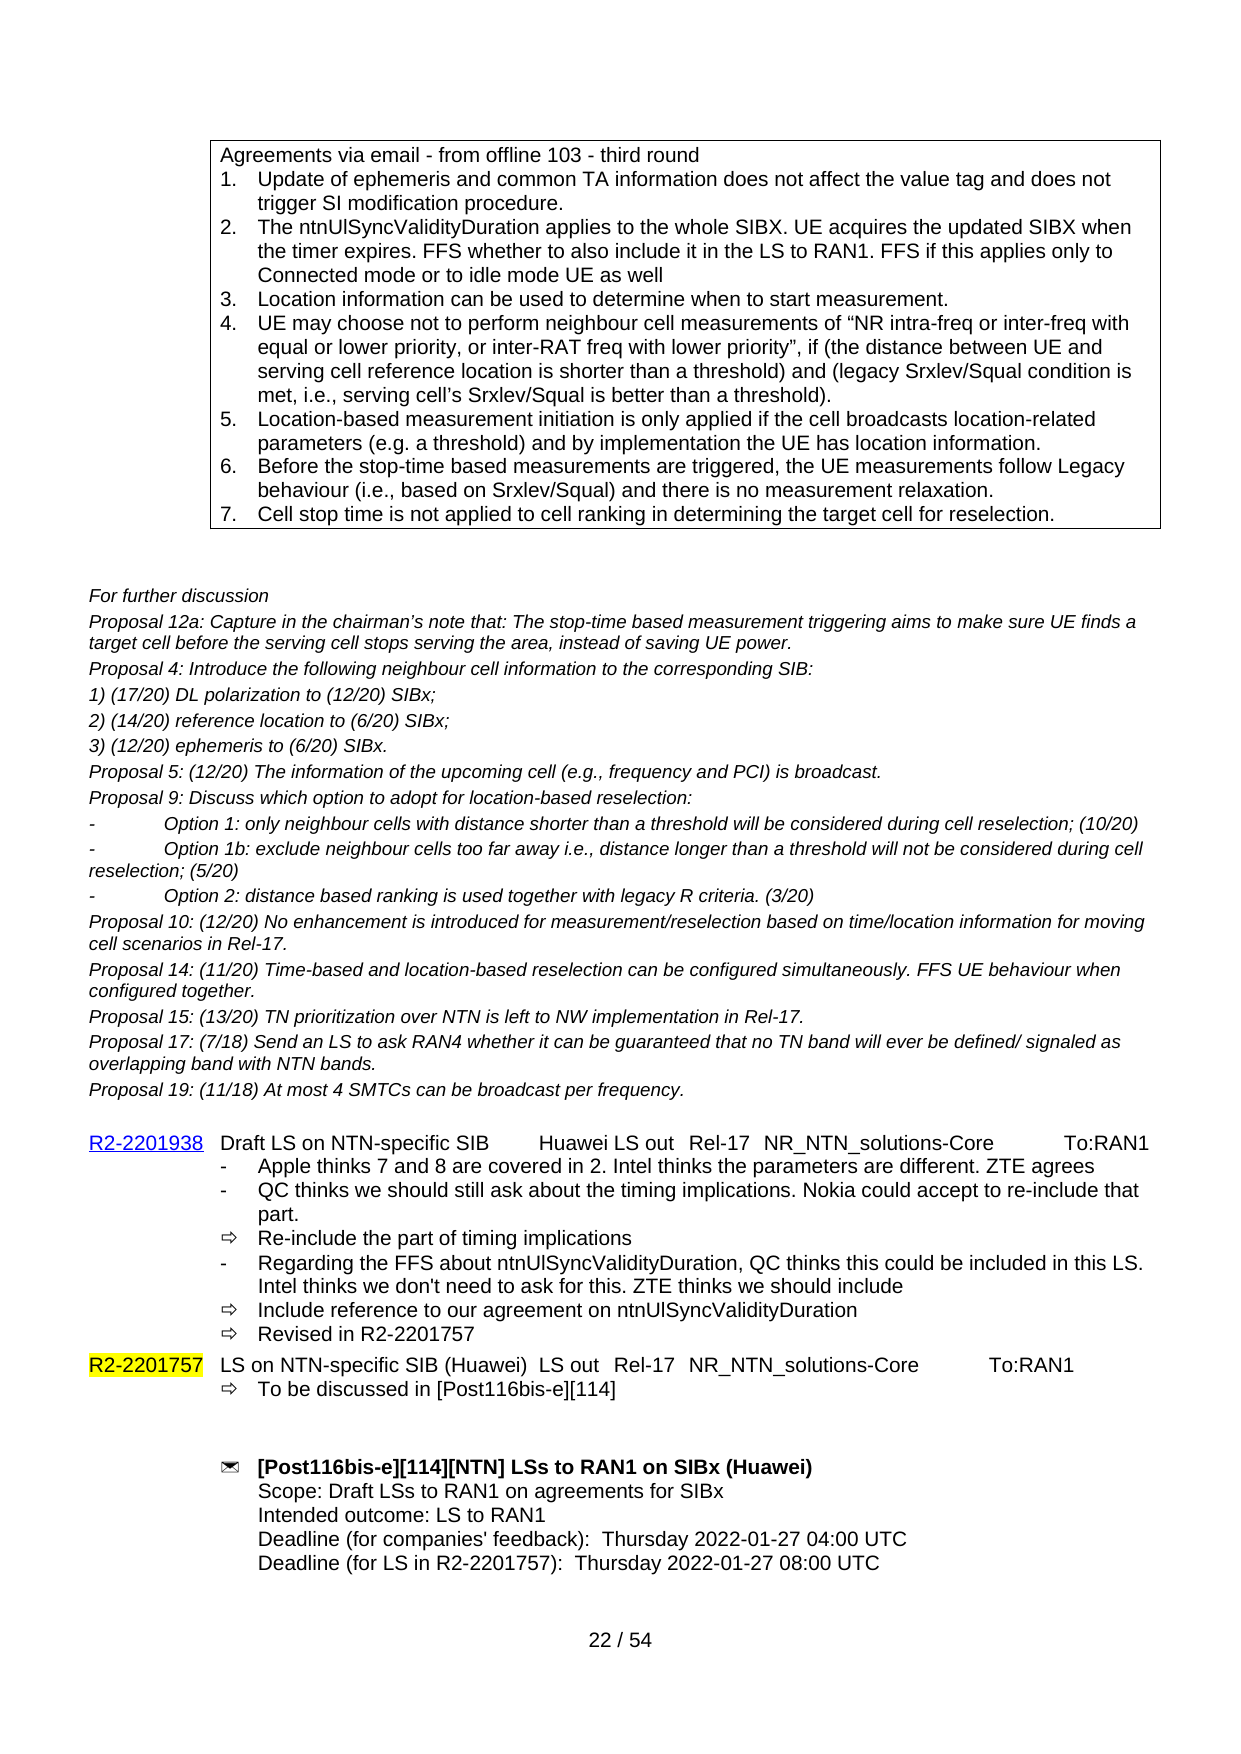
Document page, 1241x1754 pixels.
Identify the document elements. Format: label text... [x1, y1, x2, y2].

text 3) (12/20) ephemeris to (6/20) SIBx. [89, 735, 1152, 757]
list Cell stop time is not applied to cell ranking in determining the target cell for reselection. [211, 499, 1160, 528]
text - Option 1b: exclude neighbour cells too far away i.e., distance longer than a threshold will not be considered during cell reselection; (5/20) [89, 838, 1152, 881]
text Proposal 15: (13/20) TN prioritization over NTN is left to NW implementation in Rel-17. [89, 1006, 1152, 1027]
list Update of ephemeris and common TA information does not affect the value tag and does not trigger SI modification procedure. [211, 164, 1160, 212]
text - QC thinks we should still ask about the timing implications. Nokia could accept to re-include that part. [220, 1178, 1152, 1226]
text - Regarding the FFS about ntnUlSyncValidityDuration, QC thinks this could be included in this LS. Intel thinks we don't need to ask for this. ZTE thinks we should include [220, 1250, 1152, 1298]
text Proposal 4: Introduce the following neighbour cell information to the corresponding SIB: [89, 658, 1152, 679]
list Location-based measurement initiation is only applied if the cell broadcasts location-related parameters (e.g. a threshold) and by implementation the UE has location information. [211, 403, 1160, 451]
text 1) (17/20) DL polarization to (12/20) SIBx; [89, 684, 1152, 705]
text Agreements via email - from offline 103 - third round [211, 141, 1160, 164]
list Location information can be used to determine when to start measurement. [211, 283, 1160, 307]
list The ntnUlSyncValidityDuration applies to the whole SIBX. UE acquires the updated SIBX when the timer expires. FFS whether to also include it in the LS to RAN1. FFS if this applies only to Connected mode or to idle mode UE as well [211, 212, 1160, 283]
text - Option 2: distance based ranking is used together with legacy R criteria. (3/20) [89, 885, 1152, 907]
text Proposal 9: Discuss which option to adopt for location-based reselection: [89, 787, 1152, 808]
text Proposal 5: (12/20) The information of the upcoming cell (e.g., frequency and PCI) is broadcast. [89, 761, 1152, 782]
text Proposal 10: (12/20) No enhancement is introduced for measurement/reselection based on time/location information for moving cell scenarios in Rel-17. [89, 911, 1152, 954]
text Intended outcome: LS to RAN1 [220, 1502, 1152, 1526]
list Include reference to our agreement on ntnUlSyncValidityDuration [220, 1298, 1152, 1322]
text 2) (14/20) reference location to (6/20) SIBx; [89, 709, 1152, 731]
text Deadline (for LS in R2-2201757): Thursday 2022-01-27 08:00 UTC [220, 1550, 1152, 1574]
text - Apple thinks 7 and 8 are covered in 2. Intel thinks the parameters are different. ZTE agrees [220, 1154, 1152, 1178]
text For further discussion [89, 585, 1152, 606]
text Proposal 12a: Capture in the chairman’s note that: The stop-time based measurement triggering aims to make sure UE finds a target cell before the serving cell stops serving the area, instead of saving UE power. [89, 611, 1152, 654]
list Before the stop-time based measurements are triggered, the UE measurements follow Legacy behaviour (i.e., based on Srxlev/Squal) and there is no measurement relaxation. [211, 451, 1160, 499]
title R2-2201938 Draft LS on NTN-specific SIB Huawei LS out Rel-17 NR_NTN_solutions-Core To:RAN1 [89, 1130, 1152, 1154]
list Revised in R2-2201757 [220, 1322, 1152, 1346]
text Proposal 14: (11/20) Time-based and location-based reselection can be configured simultaneously. FFS UE behaviour when configured together. [89, 958, 1152, 1001]
text Scope: Draft LSs to RAN1 on agreements for SIBx [220, 1478, 1152, 1502]
list UE may choose not to perform neighbour cell measurements of “NR intra-freq or inter-freq with equal or lower priority, or inter-RAT freq with lower priority”, if (the distance between UE and serving cell reference location is shorter than a threshold) and (legacy Srxlev/Squal condition is met, i.e., serving cell’s Srxlev/Squal is better than a threshold). [211, 307, 1160, 403]
text Proposal 19: (11/18) At most 4 SMTCs can be broadcast per frequency. [89, 1079, 1152, 1100]
text Deadline (for companies' feedback): Thursday 2022-01-27 04:00 UTC [220, 1526, 1152, 1550]
list Re-include the part of timing implications [220, 1226, 1152, 1250]
text - Option 1: only neighbour cells with distance shorter than a threshold will be considered during cell reselection; (10/20) [89, 812, 1152, 834]
title R2-2201757 LS on NTN-specific SIB (Huawei) LS out Rel-17 NR_NTN_solutions-Core To:RAN1 [203, 1353, 1152, 1377]
list To be discussed in [Post116bis-e][114] [220, 1377, 1152, 1401]
text [Post116bis-e][114][NTN] LSs to RAN1 on SIBx (Huawei) [220, 1454, 1152, 1478]
text Proposal 17: (7/18) Send an LS to ask RAN4 whether it can be guaranteed that no TN band will ever be defined/ signaled as overlapping band with NTN bands. [89, 1031, 1152, 1074]
